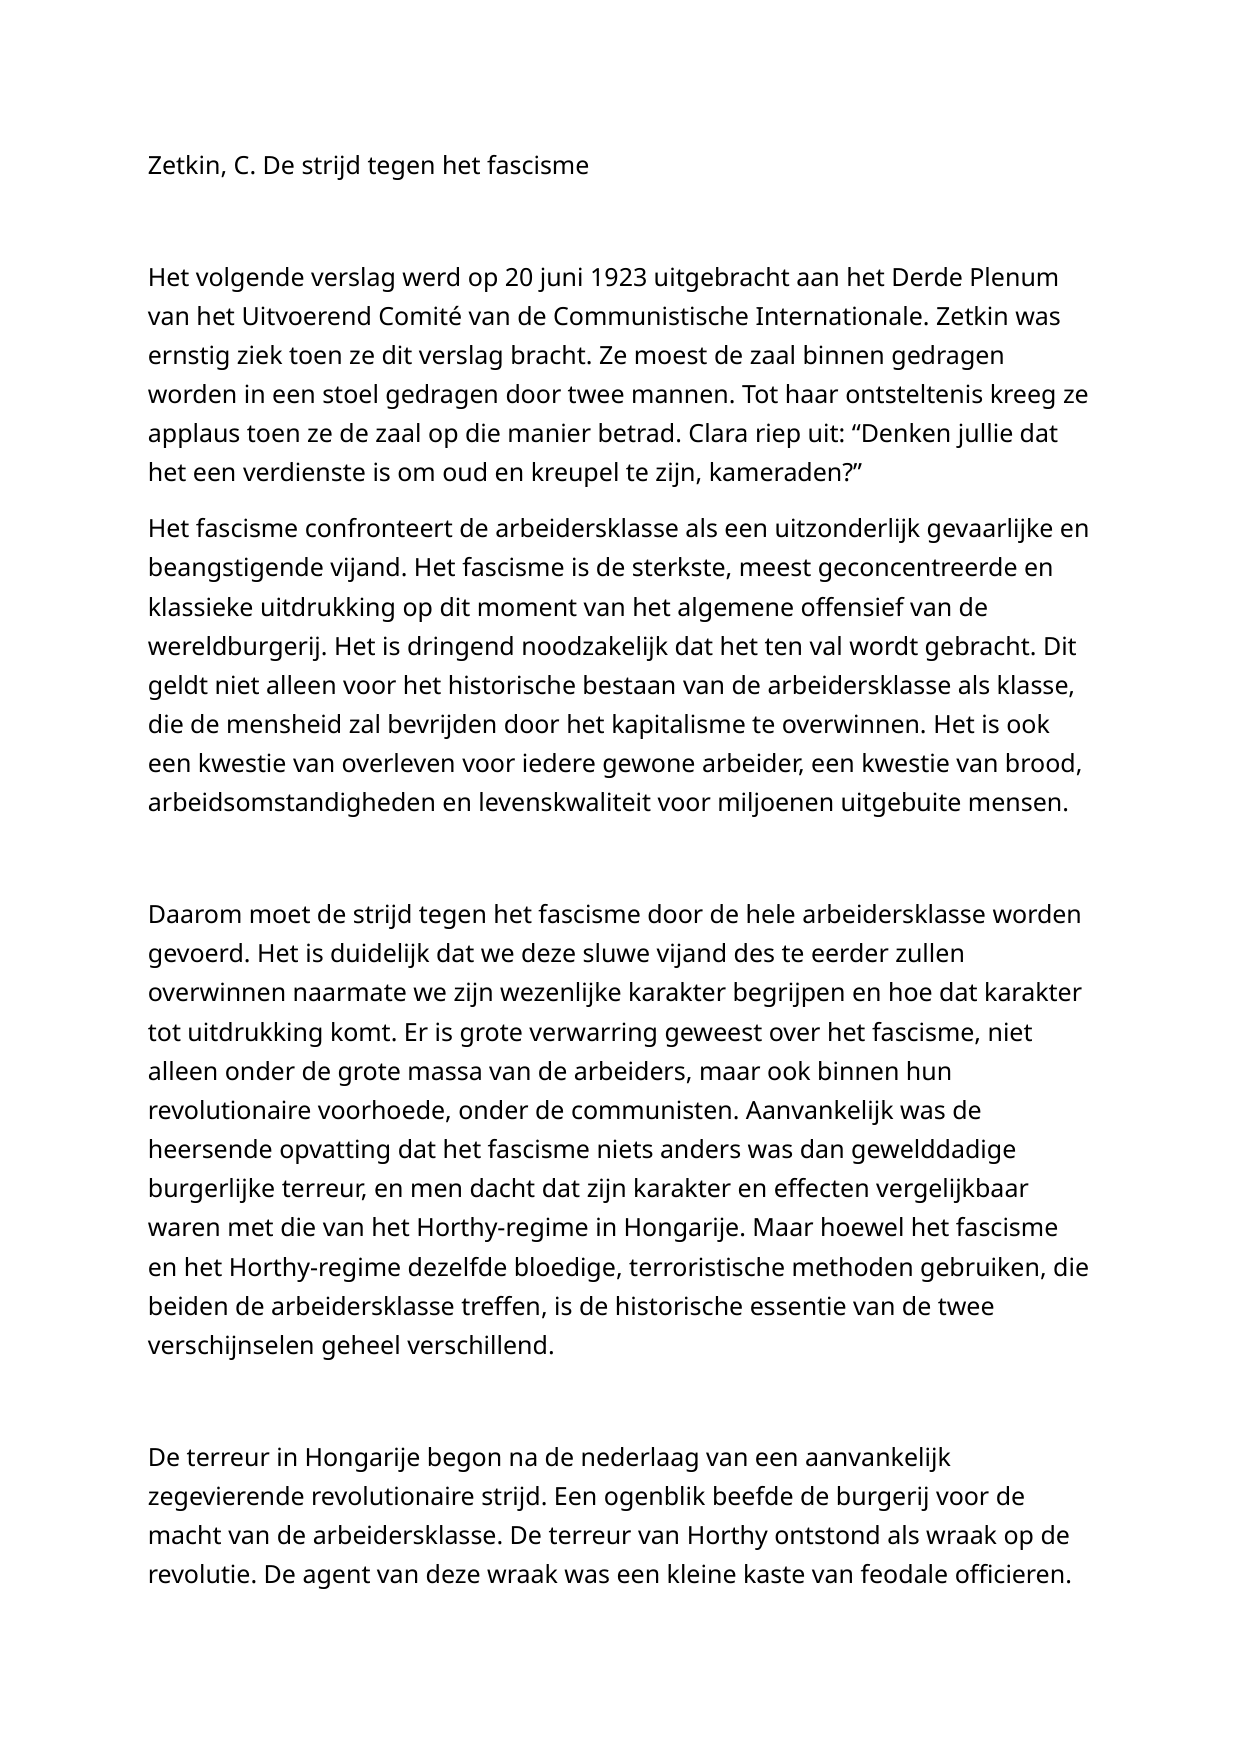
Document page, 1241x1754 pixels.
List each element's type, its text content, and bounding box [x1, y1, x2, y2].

text Zetkin, C. De strijd tegen het fascisme [148, 148, 1093, 182]
text Het volgende verslag werd op 20 juni 1923 uitgebracht aan het Derde Plenum van het Uitvoerend Comité van de Communistische Internationale. Zetkin was ernstig ziek toen ze dit verslag bracht. Ze moest de zaal binnen gedragen worden in een stoel gedragen door twee mannen. Tot haar ontsteltenis kreeg ze applaus toen ze de zaal op die manier betrad. Clara riep uit: “Denken jullie dat het een verdienste is om oud en kreupel te zijn, kameraden?” [148, 259, 1093, 489]
text Het fascisme confronteert de arbeidersklasse als een uitzonderlijk gevaarlijke en beangstigende vijand. Het fascisme is de sterkste, meest geconcentreerde en klassieke uitdrukking op dit moment van het algemene offensief van de wereldburgerij. Het is dringend noodzakelijk dat het ten val wordt gebracht. Dit geldt niet alleen voor het historische bestaan van de arbeidersklasse als klasse, die de mensheid zal bevrijden door het kapitalisme te overwinnen. Het is ook een kwestie van overleven voor iedere gewone arbeider, een kwestie van brood, arbeidsomstandigheden en levenskwaliteit voor miljoenen uitgebuite mensen. [148, 511, 1093, 819]
text Daarom moet de strijd tegen het fascisme door de hele arbeidersklasse worden gevoerd. Het is duidelijk dat we deze sluwe vijand des te eerder zullen overwinnen naarmate we zijn wezenlijke karakter begrijpen en hoe dat karakter tot uitdrukking komt. Er is grote verwarring geweest over het fascisme, niet alleen onder de grote massa van de arbeiders, maar ook binnen hun revolutionaire voorhoede, onder de communisten. Aanvankelijk was de heersende opvatting dat het fascisme niets anders was dan gewelddadige burgerlijke terreur, en men dacht dat zijn karakter en effecten vergelijkbaar waren met die van het Horthy-regime in Hongarije. Maar hoewel het fascisme en het Horthy-regime dezelfde bloedige, terroristische methoden gebruiken, die beiden de arbeidersklasse treffen, is de historische essentie van de twee verschijnselen geheel verschillend. [148, 897, 1093, 1362]
text De terreur in Hongarije begon na de nederlaag van een aanvankelijk zegevierende revolutionaire strijd. Een ogenblik beefde de burgerij voor de macht van de arbeidersklasse. De terreur van Horthy ontstond als wraak op de revolutie. De agent van deze wraak was een kleine kaste van feodale officieren. [148, 1439, 1093, 1591]
